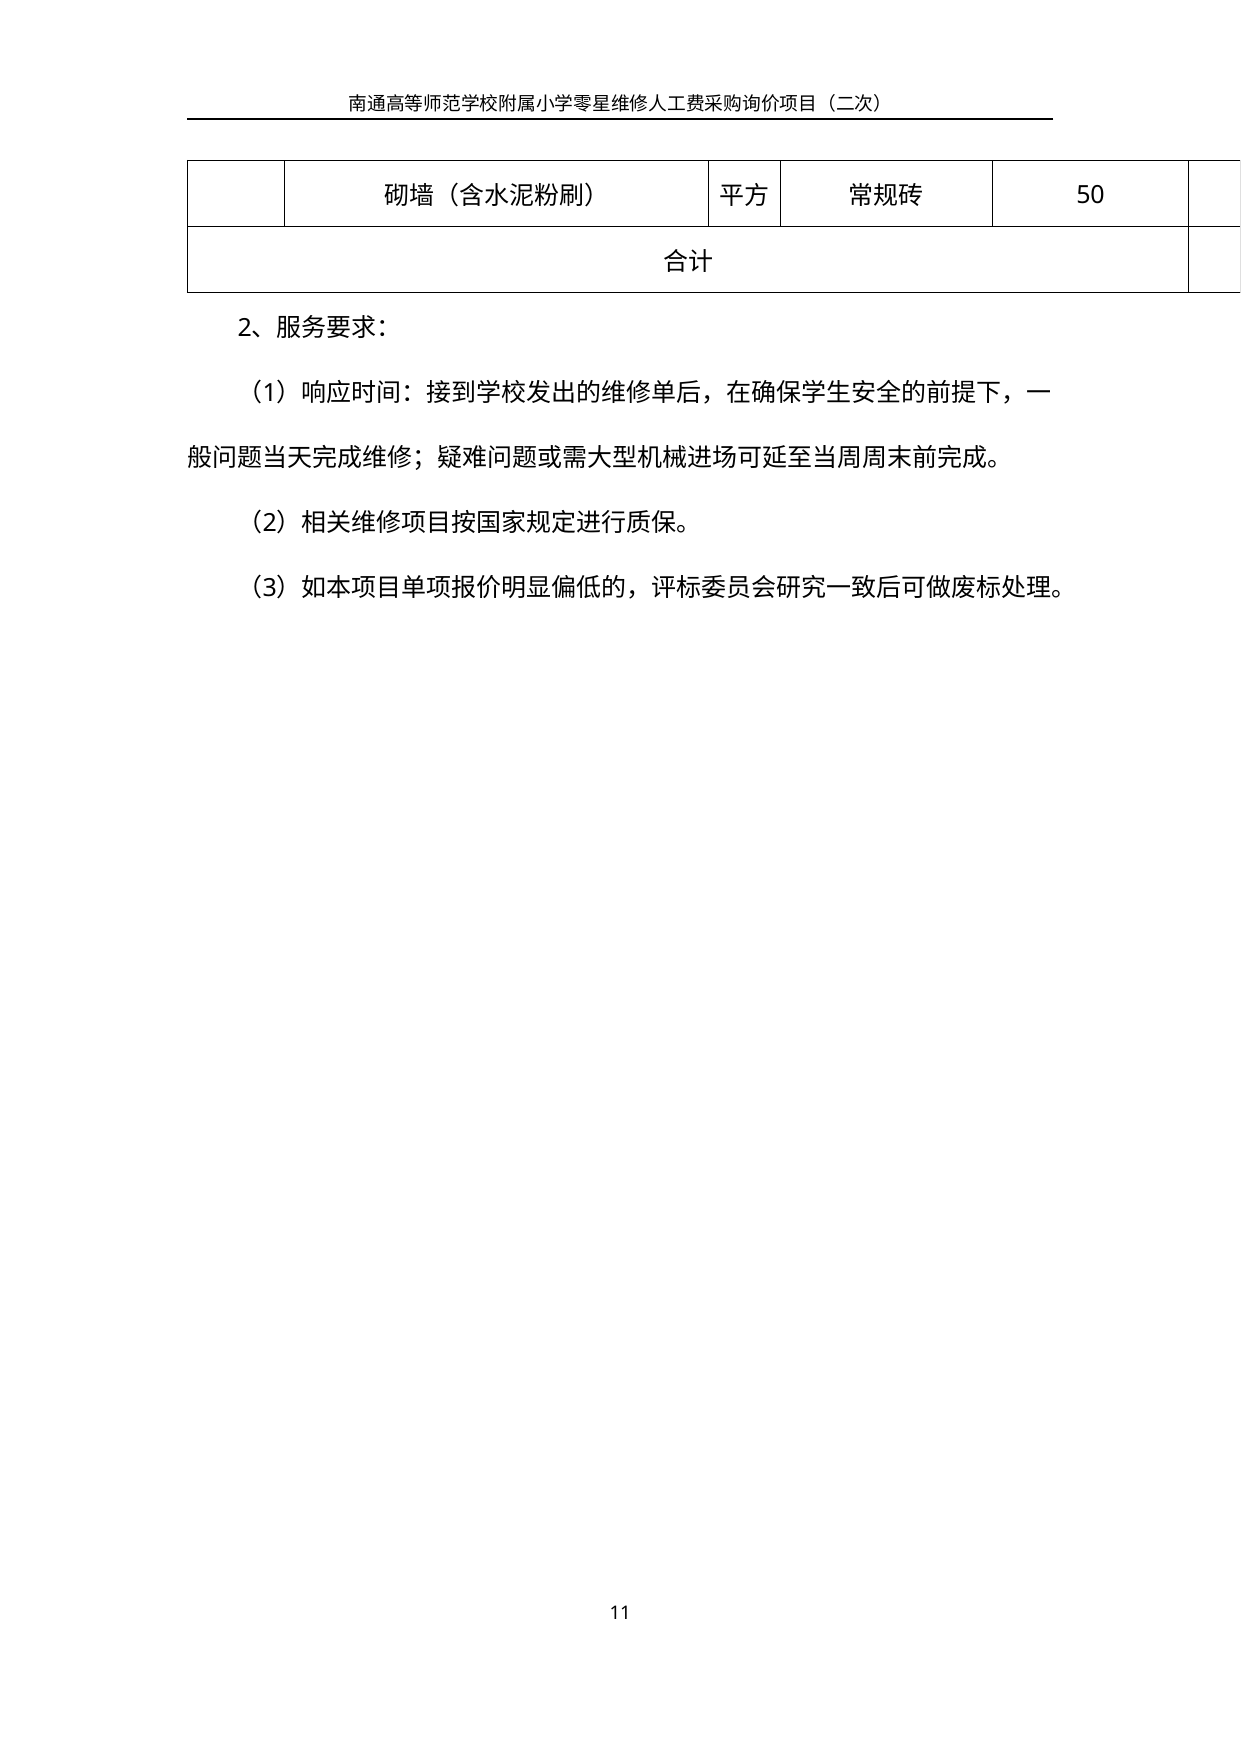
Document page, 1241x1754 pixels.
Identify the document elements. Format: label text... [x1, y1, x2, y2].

text （1）响应时间：接到学校发出的维修单后，在确保学生安全的前提下，一般问题当天完成维修；疑难问题或需大型机械进场可延至当周周末前完成。 [187, 358, 1053, 488]
table_cell 砌墙（含水泥粉刷） [285, 161, 708, 226]
text （3）如本项目单项报价明显偏低的，评标委员会研究一致后可做废标处理。 [187, 553, 1053, 618]
table_cell 50 [993, 161, 1188, 226]
text （2）相关维修项目按国家规定进行质保。 [187, 488, 1053, 553]
text 2、服务要求： [187, 293, 1053, 358]
table_cell 建筑 [188, 161, 284, 226]
table_cell 平方 [709, 161, 780, 226]
table_cell 常规砖 [781, 161, 992, 226]
table_cell [1189, 227, 1240, 292]
table_cell [1189, 161, 1240, 226]
table_cell 合计 [188, 227, 1188, 292]
